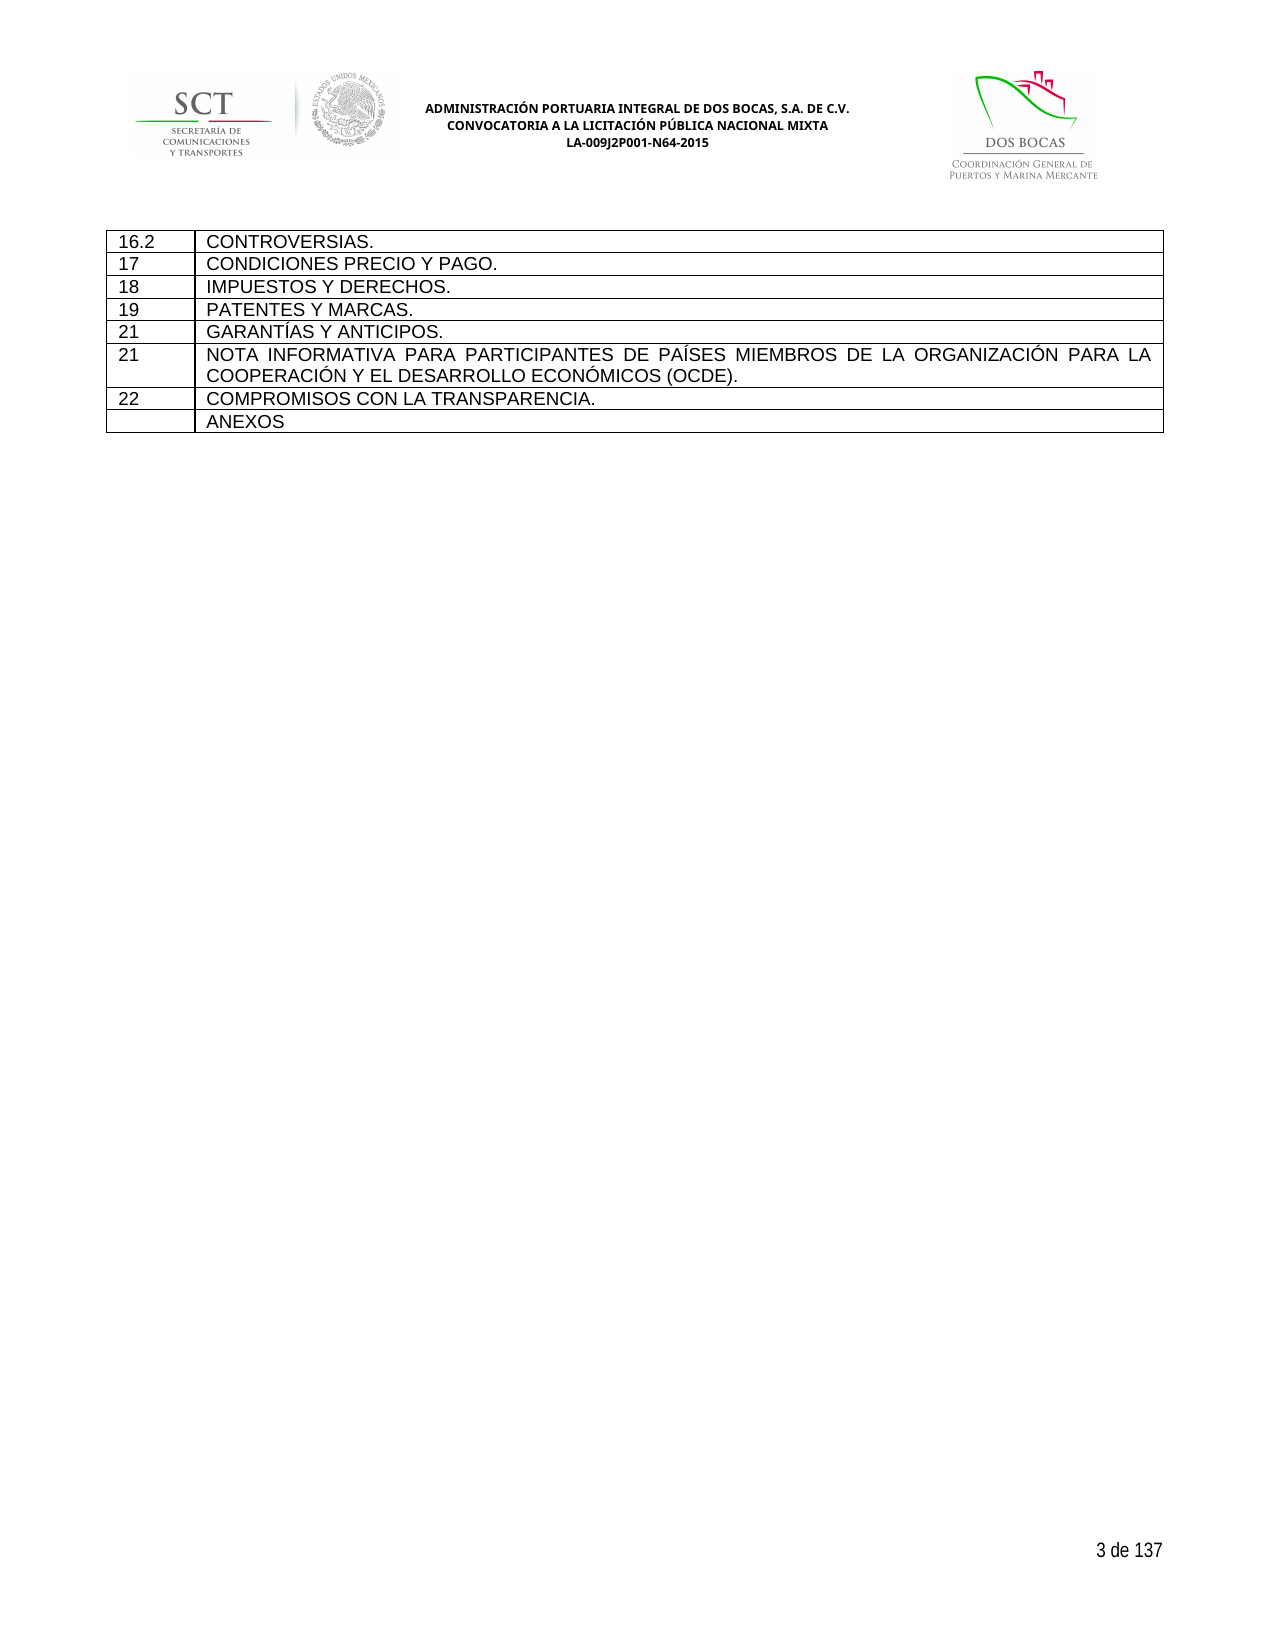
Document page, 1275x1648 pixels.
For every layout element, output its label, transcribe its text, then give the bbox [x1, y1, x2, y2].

table_cell GARANTÍAS Y ANTICIPOS. [196, 321, 1163, 343]
table_cell 22 [107, 388, 194, 409]
picture [131, 71, 405, 159]
table_cell [107, 410, 194, 432]
table_cell NOTA INFORMATIVA PARA PARTICIPANTES DE PAÍSES MIEMBROS DE LA ORGANIZACIÓN PARA LA COOPERACIÓN Y EL DESARROLLO ECONÓMICOS (OCDE). [196, 344, 1163, 387]
table_cell 16.2 [107, 231, 194, 252]
table_cell 17 [107, 253, 194, 275]
table_cell 21 [107, 321, 194, 343]
table_cell IMPUESTOS Y DERECHOS. [196, 276, 1163, 297]
table_cell ANEXOS [196, 410, 1163, 432]
table_cell 21 [107, 344, 194, 387]
table_cell CONTROVERSIAS. [196, 231, 1163, 252]
table_cell 19 [107, 299, 194, 320]
table_cell PATENTES Y MARCAS. [196, 299, 1163, 320]
table_cell COMPROMISOS CON LA TRANSPARENCIA. [196, 388, 1163, 409]
table_cell 18 [107, 276, 194, 297]
picture [950, 71, 1098, 181]
table_cell CONDICIONES PRECIO Y PAGO. [196, 253, 1163, 275]
